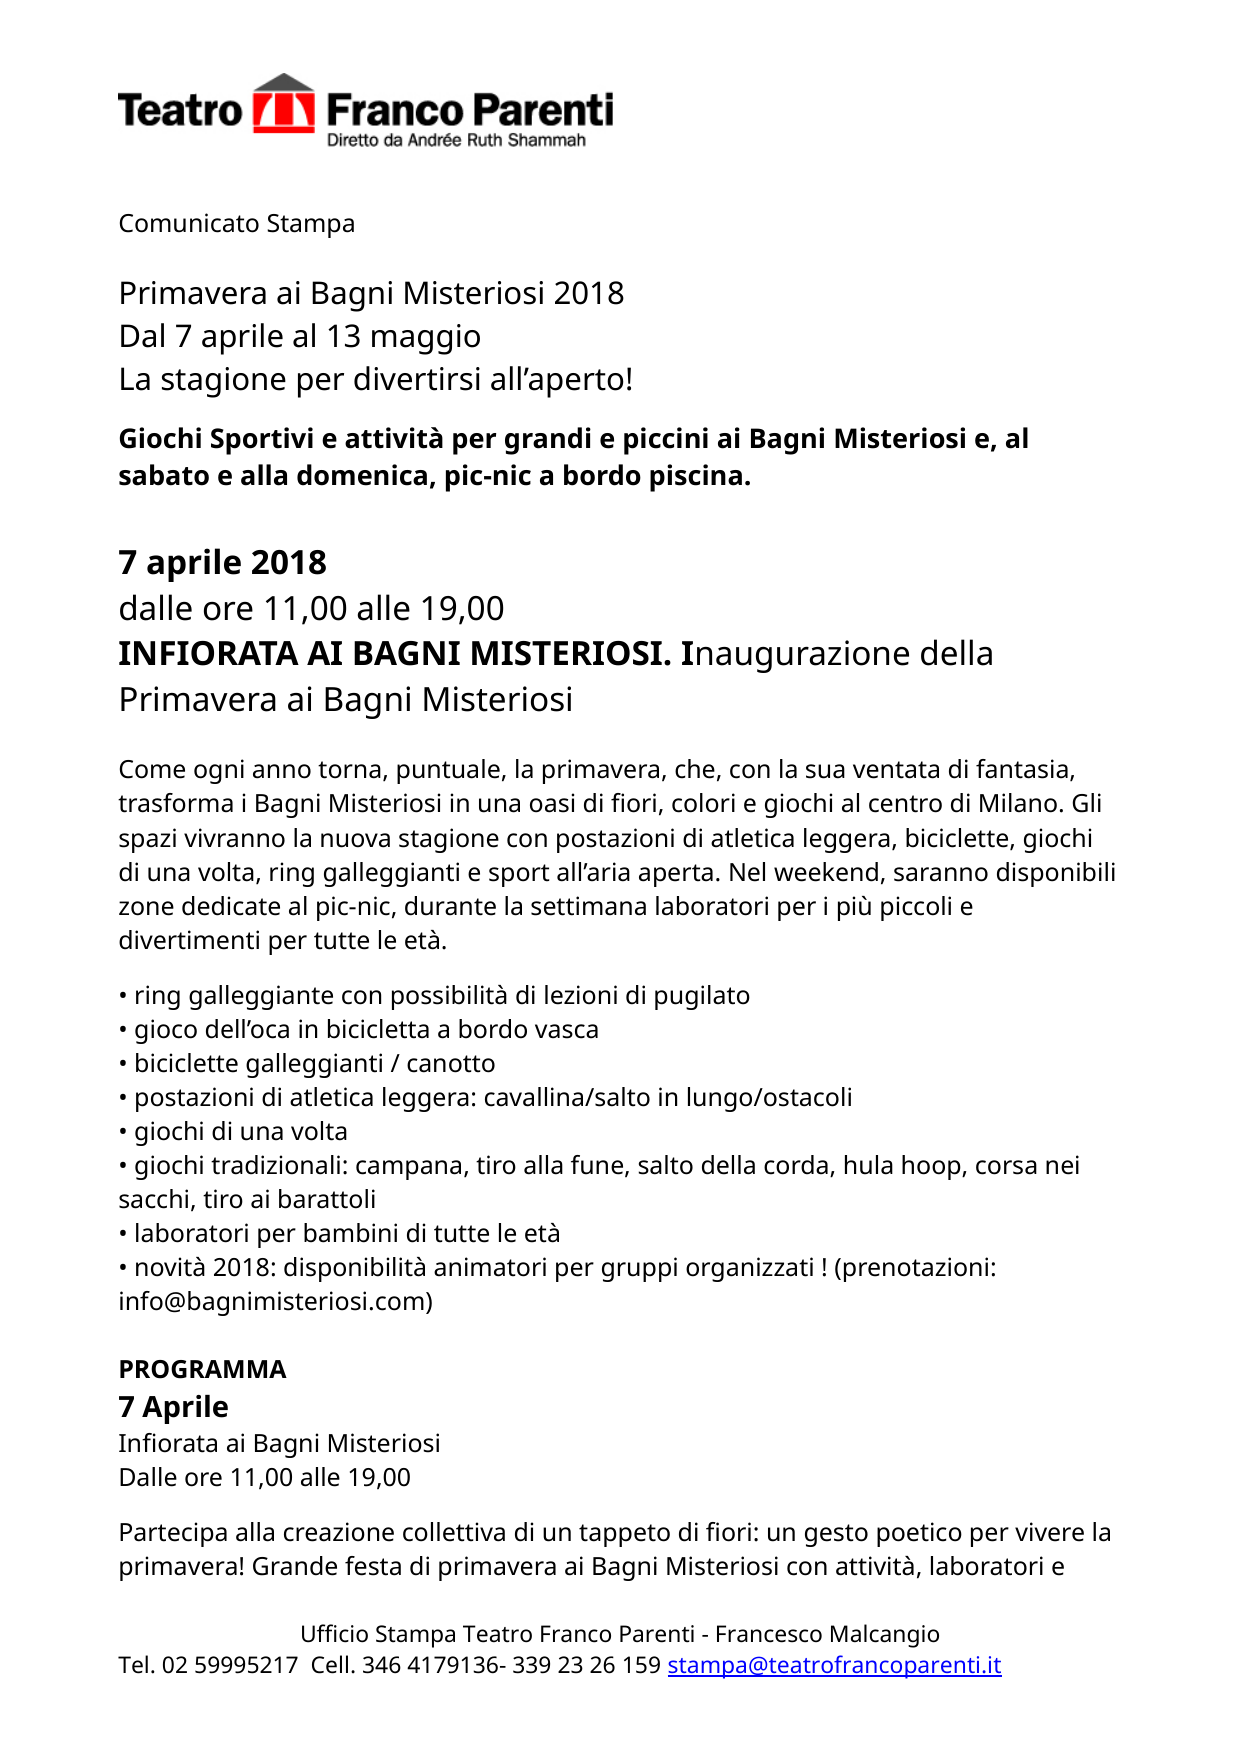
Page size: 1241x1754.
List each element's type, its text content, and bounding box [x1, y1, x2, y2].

text • ring galleggiante con possibilità di lezioni di pugilato • gioco dell’oca in bicicletta a bordo vasca • biciclette galleggianti / canotto • postazioni di atletica leggera: cavallina/salto in lungo/ostacoli • giochi di una volta • giochi tradizionali: campana, tiro alla fune, salto della corda, hula hoop, corsa nei sacchi, tiro ai barattoli • laboratori per bambini di tutte le età • novità 2018: disponibilità animatori per gruppi organizzati ! (prenotazioni: info@bagnimisteriosi.com) PROGRAMMA 7 Aprile Infiorata ai Bagni Misteriosi Dalle ore 11,00 alle 19,00 [118, 977, 1122, 1494]
text Giochi Sportivi e attività per grandi e piccini ai Bagni Misteriosi e, al sabato e alla domenica, pic-nic a bordo piscina. 7 aprile 2018 dalle ore 11,00 alle 19,00 INFIORATA AI BAGNI MISTERIOSI. Inaugurazione della Primavera ai Bagni Misteriosi Come ogni anno torna, puntuale, la primavera, che, con la sua ventata di fantasia, trasforma i Bagni Misteriosi in una oasi di fiori, colori e giochi al centro di Milano. Gli spazi vivranno la nuova stagione con postazioni di atletica leggera, biciclette, giochi di una volta, ring galleggianti e sport all’aria aperta. Nel weekend, saranno disponibili zone dedicate al pic-nic, durante la settimana laboratori per i più piccoli e divertimenti per tutte le età. [118, 420, 1122, 956]
text Comunicato Stampa Primavera ai Bagni Misteriosi 2018 Dal 7 aprile al 13 maggio La stagione per divertirsi all’aperto! [118, 206, 1122, 399]
picture [118, 73, 613, 147]
